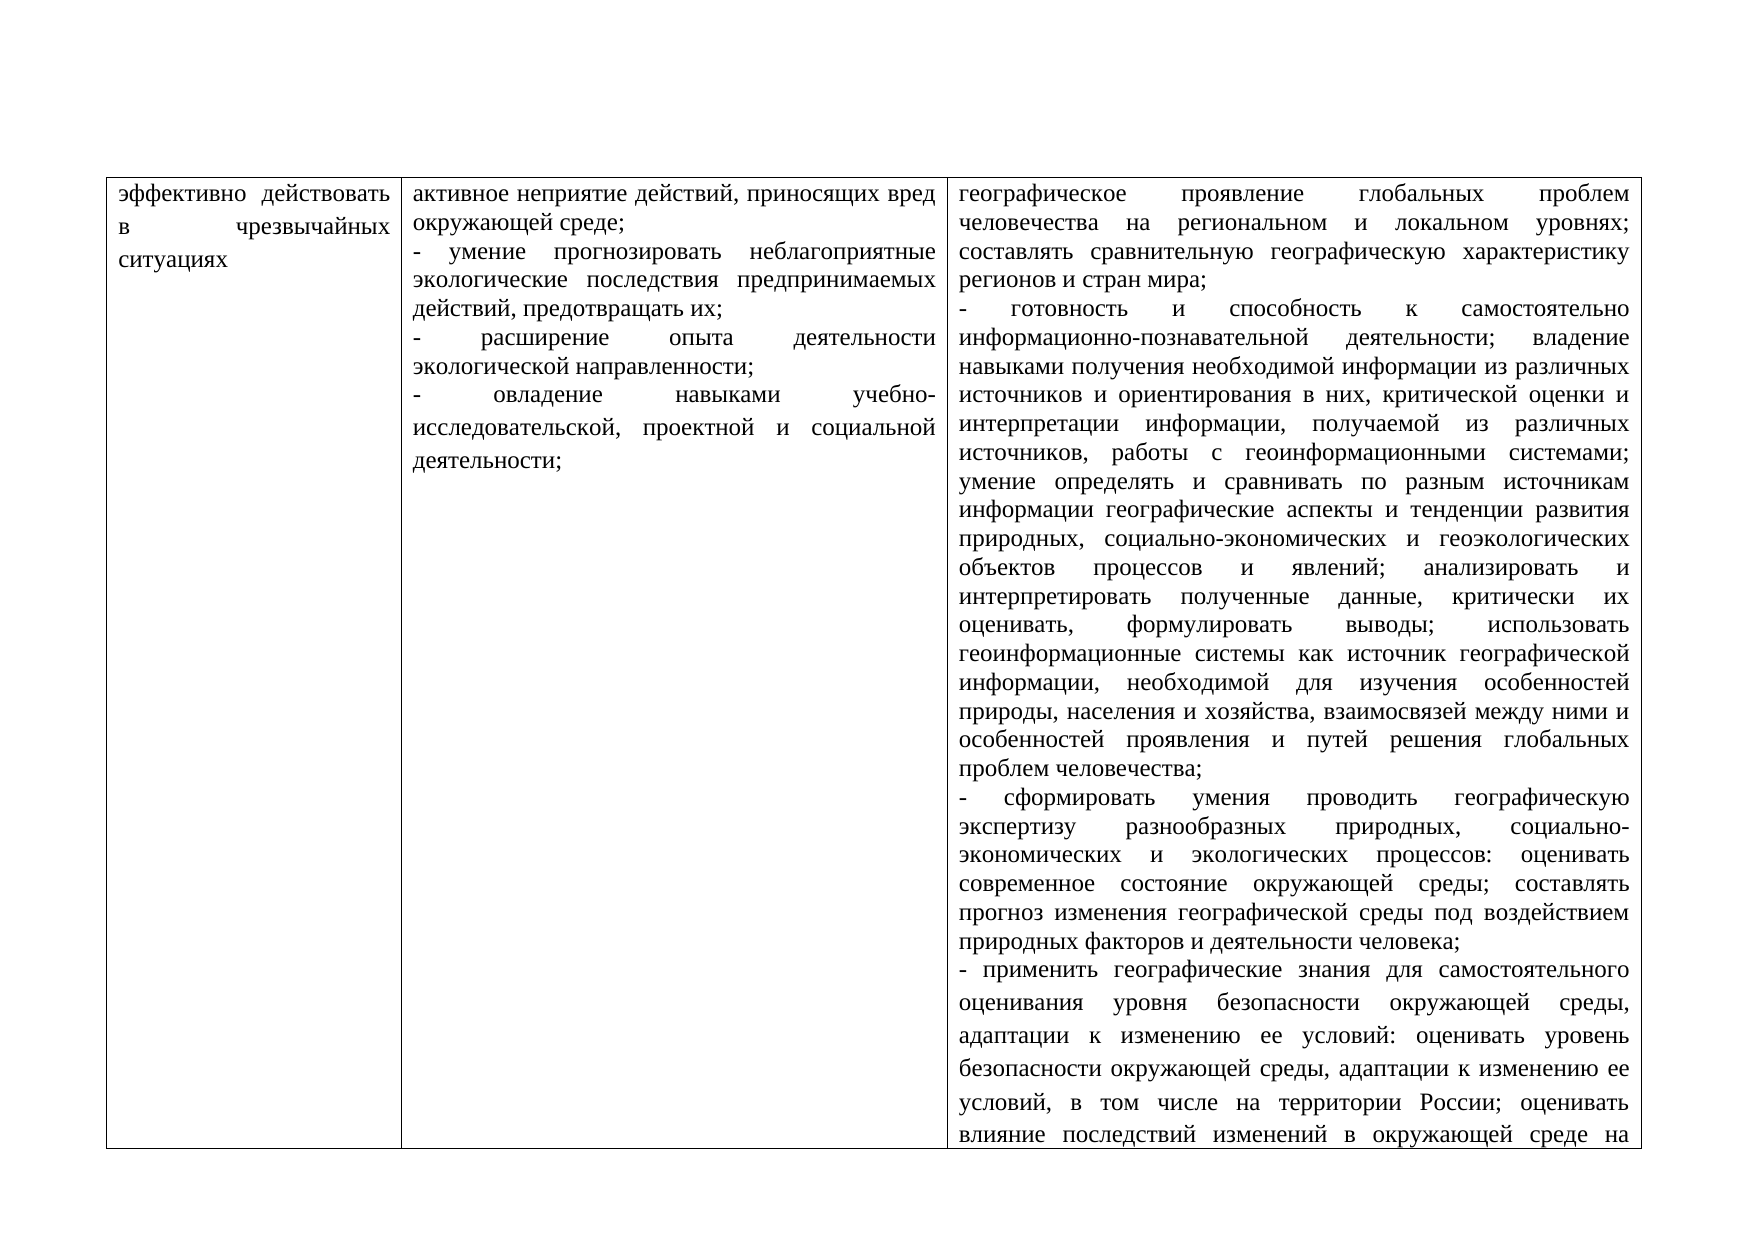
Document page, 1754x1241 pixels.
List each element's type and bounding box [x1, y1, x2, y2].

table_cell [402, 178, 947, 1148]
table_cell [948, 178, 1641, 1148]
table_cell [107, 178, 401, 1148]
